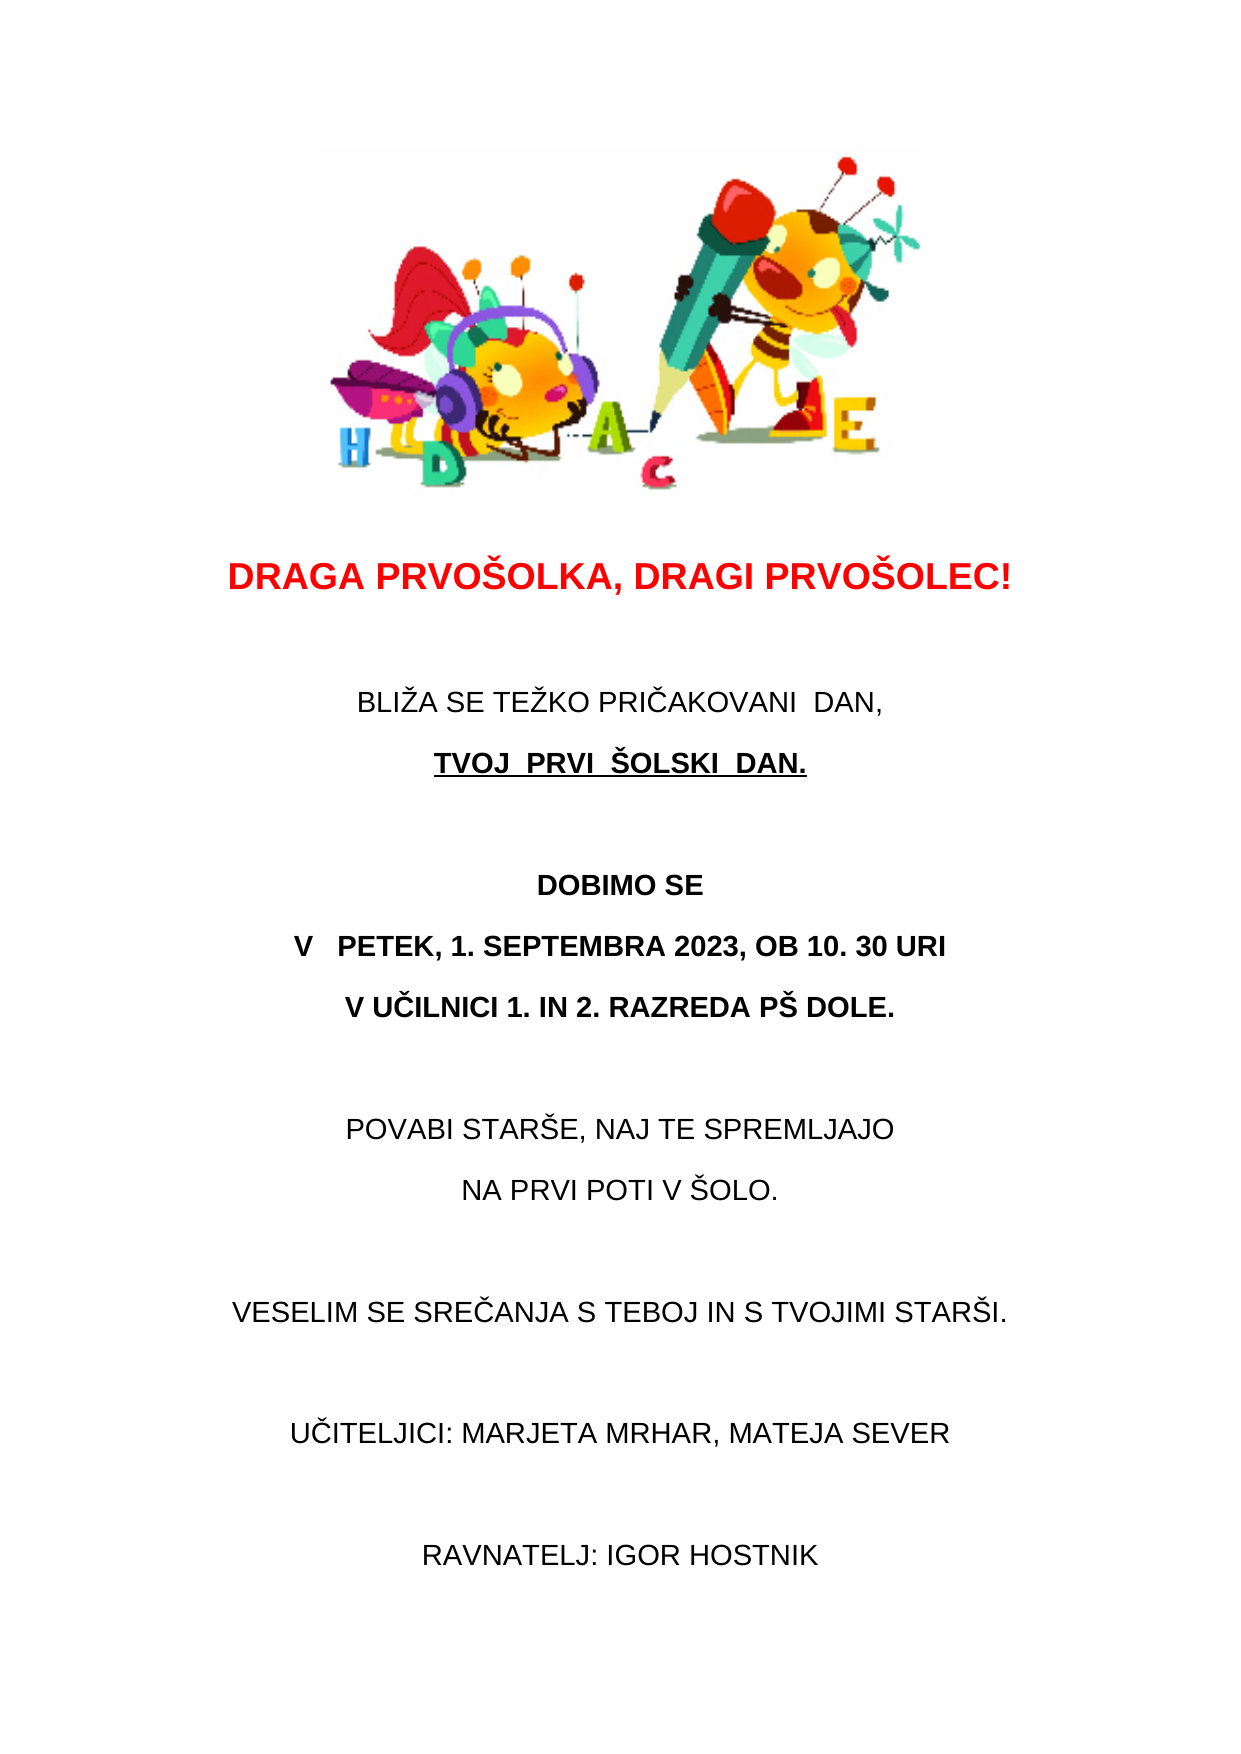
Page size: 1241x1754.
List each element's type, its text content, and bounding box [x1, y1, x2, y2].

picture [320, 147, 920, 529]
text DOBIMO SE [148, 866, 1093, 902]
text V PETEK, 1. SEPTEMBRA 2023, OB 10. 30 URI [148, 927, 1093, 963]
text BLIŽA SE TEŽKO PRIČAKOVANI DAN, [148, 683, 1093, 719]
text NA PRVI POTI V ŠOLO. [148, 1170, 1093, 1206]
text V UČILNICI 1. IN 2. RAZREDA PŠ DOLE. [148, 988, 1093, 1023]
text UČITELJICI: MARJETA MRHAR, MATEJA SEVER [148, 1414, 1093, 1450]
text TVOJ PRVI ŠOLSKI DAN. [148, 744, 1093, 780]
text RAVNATELJ: IGOR HOSTNIK [148, 1536, 1093, 1572]
text DRAGA PRVOŠOLKA, DRAGI PRVOŠOLEC! [148, 554, 1093, 597]
text VESELIM SE SREČANJA S TEBOJ IN S TVOJIMI STARŠI. [148, 1292, 1093, 1328]
text POVABI STARŠE, NAJ TE SPREMLJAJO [148, 1109, 1093, 1145]
